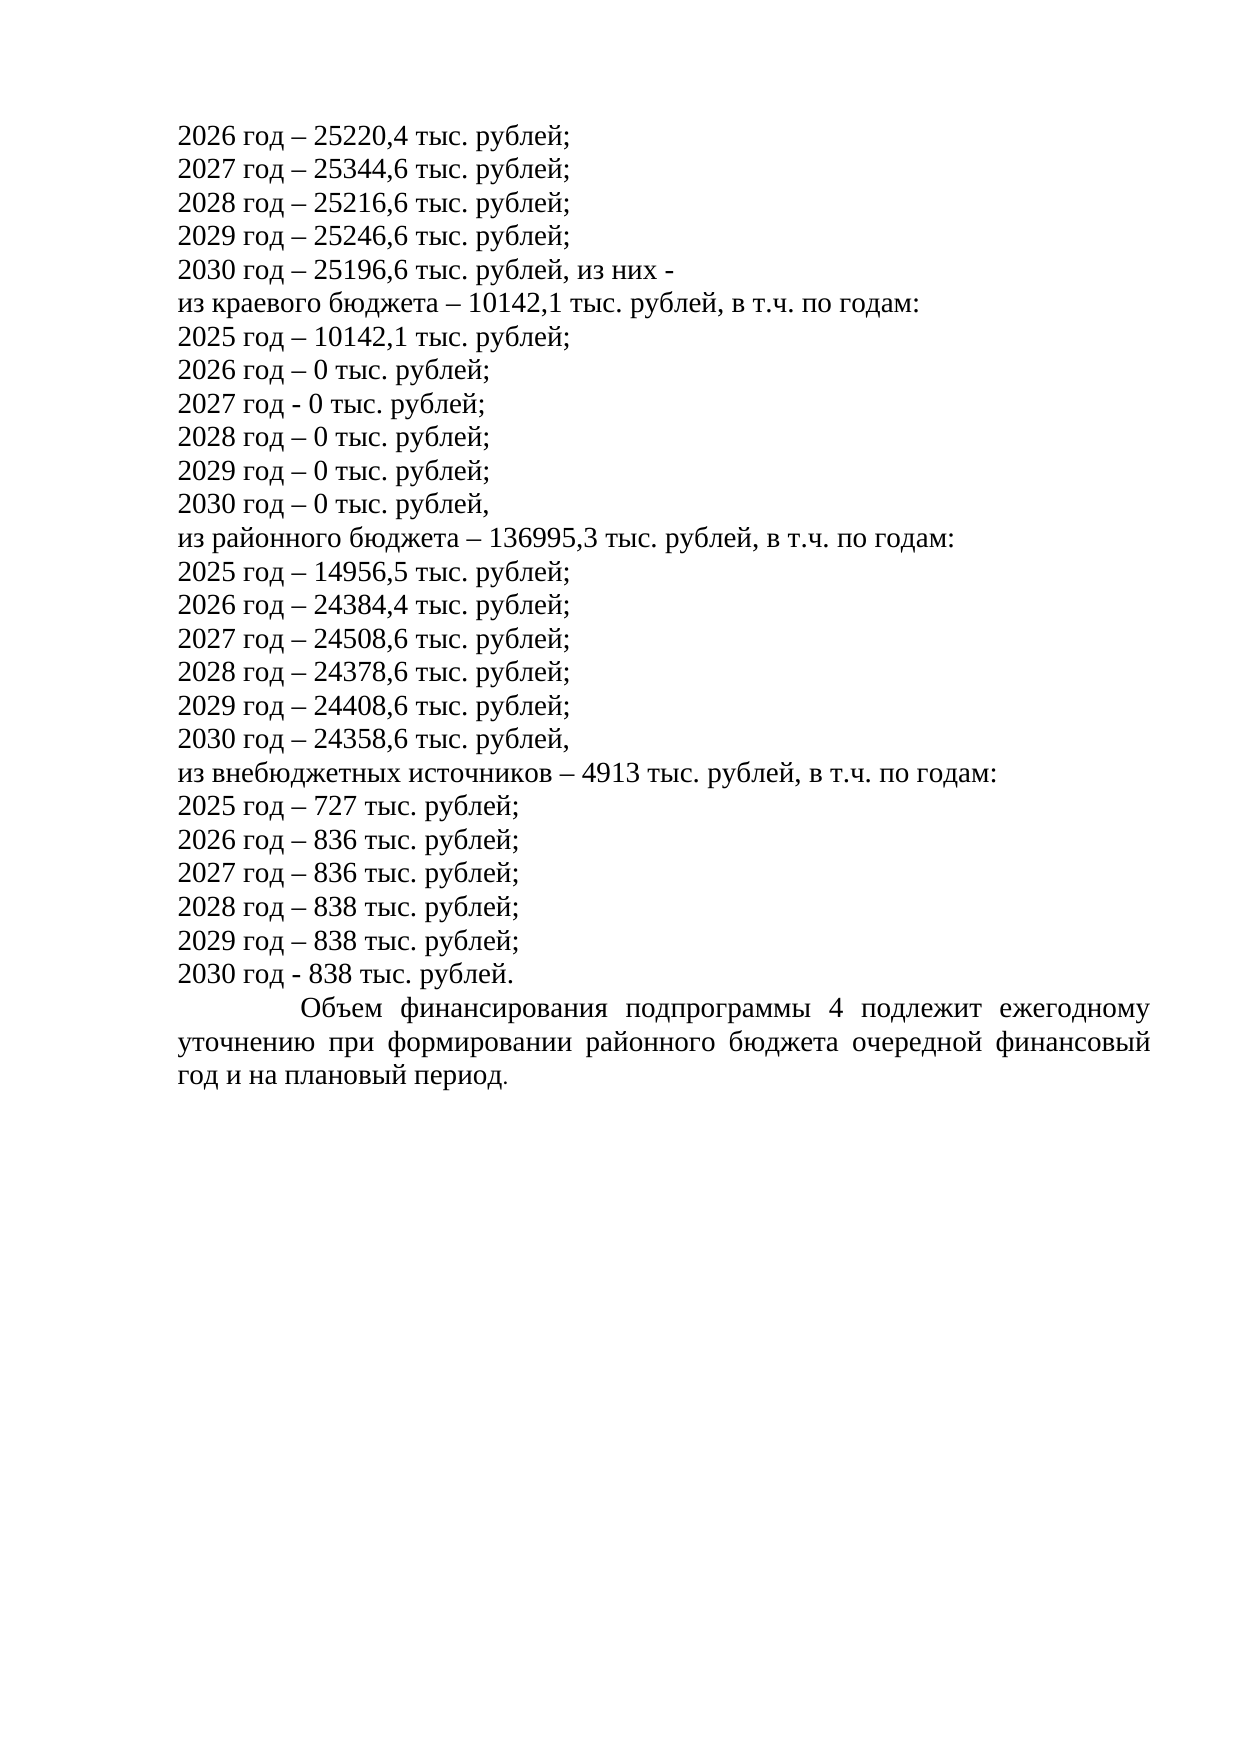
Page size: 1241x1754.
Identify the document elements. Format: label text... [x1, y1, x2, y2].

text 2026 год – 24384,4 тыс. рублей; [177, 588, 1152, 621]
text 2028 год – 25216,6 тыс. рублей; [177, 185, 1152, 219]
text 2025 год – 10142,1 тыс. рублей; [177, 319, 1152, 353]
text 2028 год – 838 тыс. рублей; [177, 889, 1152, 923]
text из районного бюджета – 136995,3 тыс. рублей, в т.ч. по годам: [177, 521, 1152, 554]
text 2027 год – 25344,6 тыс. рублей; [177, 152, 1152, 185]
text 2030 год – 25196,6 тыс. рублей, из них - [177, 252, 1152, 286]
text 2026 год – 836 тыс. рублей; [177, 822, 1152, 856]
text 2026 год – 25220,4 тыс. рублей; [177, 118, 1152, 152]
text 2029 год – 0 тыс. рублей; [177, 453, 1152, 487]
text 2027 год - 0 тыс. рублей; [177, 386, 1152, 420]
text 2030 год - 838 тыс. рублей. [177, 957, 1152, 990]
text 2029 год – 838 тыс. рублей; [177, 923, 1152, 957]
text из внебюджетных источников – 4913 тыс. рублей, в т.ч. по годам: [177, 755, 1152, 789]
text 2030 год – 0 тыс. рублей, [177, 487, 1152, 521]
text 2028 год – 24378,6 тыс. рублей; [177, 655, 1152, 688]
text 2025 год – 14956,5 тыс. рублей; [177, 554, 1152, 588]
text из краевого бюджета – 10142,1 тыс. рублей, в т.ч. по годам: [177, 286, 1152, 319]
text 2028 год – 0 тыс. рублей; [177, 420, 1152, 453]
text 2025 год – 727 тыс. рублей; [177, 789, 1152, 822]
text 2029 год – 24408,6 тыс. рублей; [177, 688, 1152, 722]
text 2027 год – 24508,6 тыс. рублей; [177, 621, 1152, 655]
text 2026 год – 0 тыс. рублей; [177, 353, 1152, 386]
text 2030 год – 24358,6 тыс. рублей, [177, 722, 1152, 755]
text Объем финансирования подпрограммы 4 подлежит ежегодному уточнению при формировании районного бюджета очередной финансовый год и на плановый период. [177, 990, 1152, 1091]
text 2029 год – 25246,6 тыс. рублей; [177, 219, 1152, 252]
text 2027 год – 836 тыс. рублей; [177, 856, 1152, 889]
